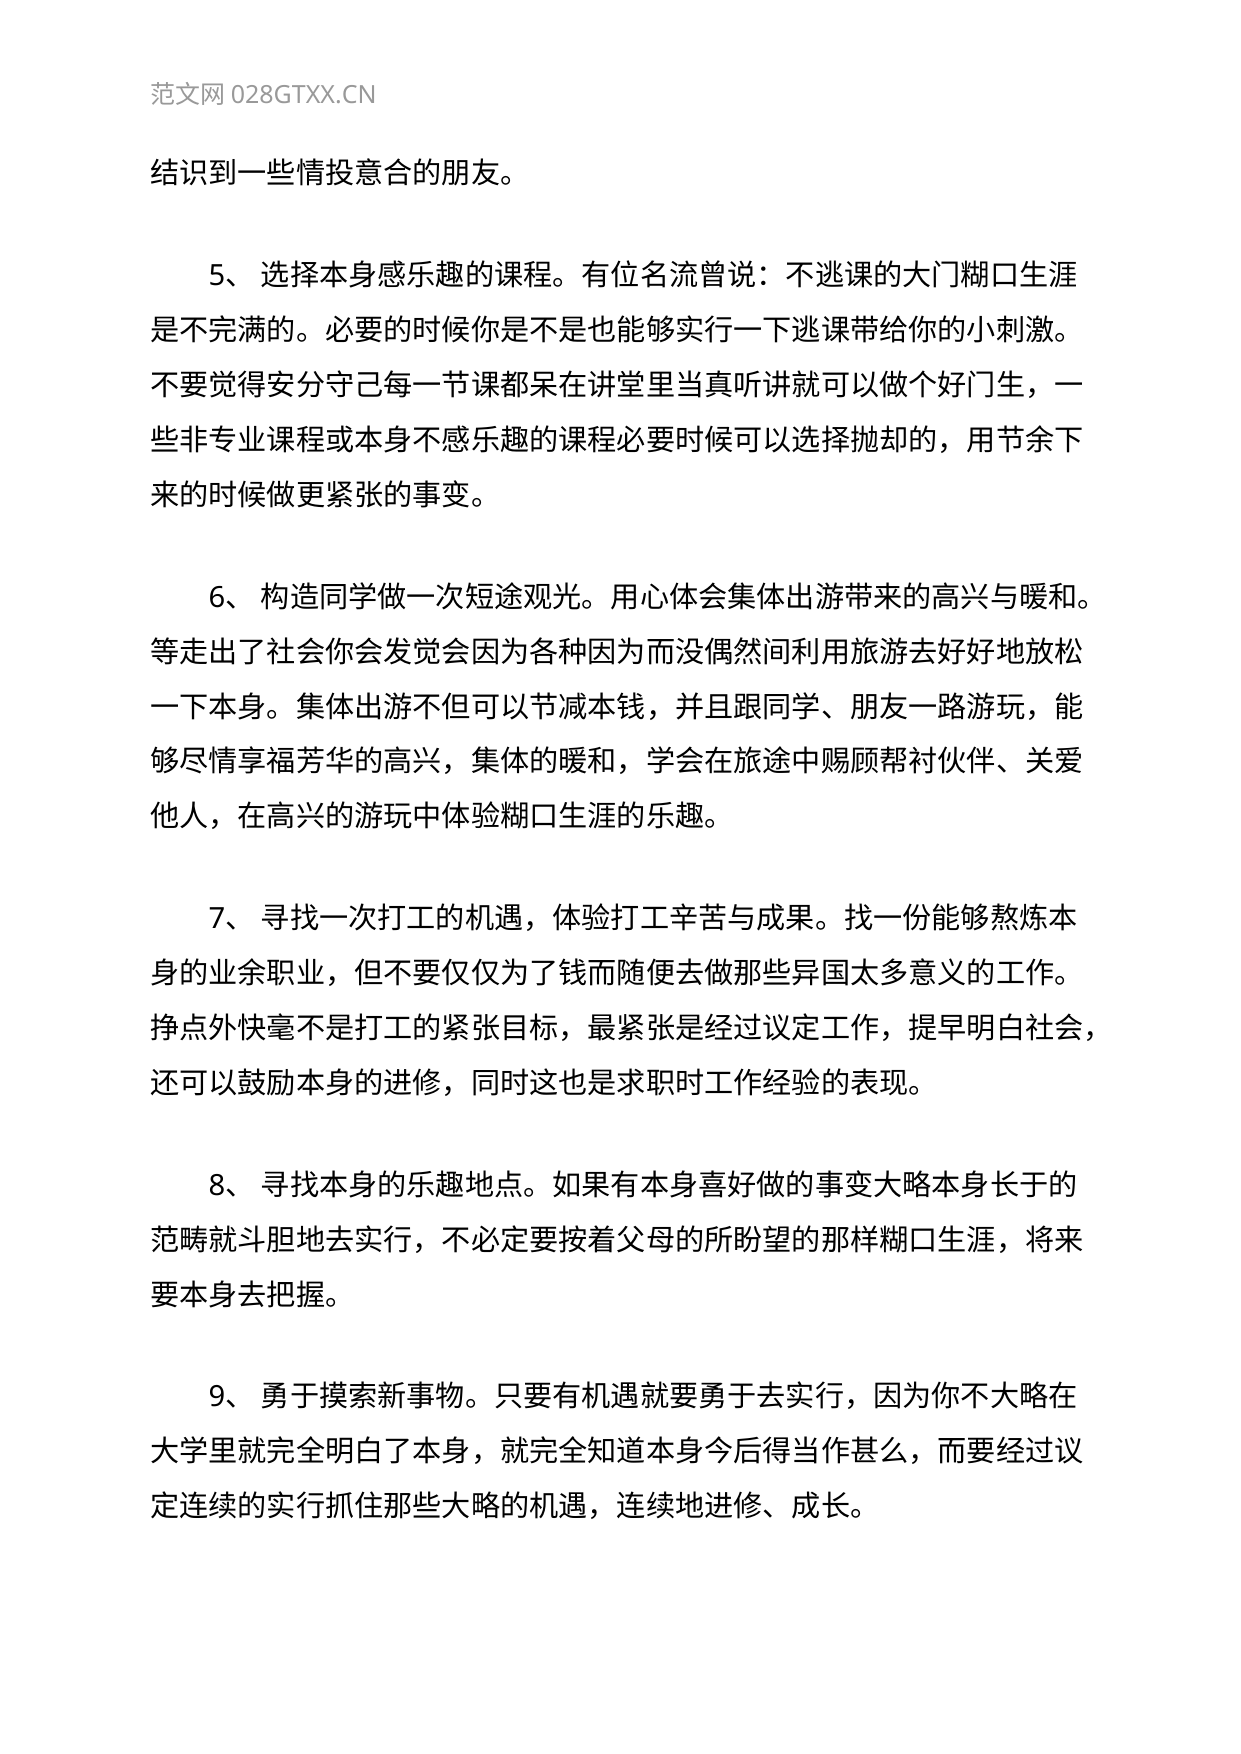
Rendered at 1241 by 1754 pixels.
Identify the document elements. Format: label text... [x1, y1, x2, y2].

text 9、 勇于摸索新事物。只要有机遇就要勇于去实行，因为你不大略在大学里就完全明白了本身，就完全知道本身今后得当作甚么，而要经过议定连续的实行抓住那些大略的机遇，连续地进修、成长。 [150, 1373, 1090, 1525]
text 8、 寻找本身的乐趣地点。如果有本身喜好做的事变大略本身长于的范畴就斗胆地去实行，不必定要按着父母的所盼望的那样糊口生涯，将来要本身去把握。 [150, 1161, 1090, 1313]
text 6、 构造同学做一次短途观光。用心体会集体出游带来的高兴与暖和。等走出了社会你会发觉会因为各种因为而没偶然间利用旅游去好好地放松一下本身。集体出游不但可以节减本钱，并且跟同学、朋友一路游玩，能够尽情享福芳华的高兴，集体的暖和，学会在旅途中赐顾帮衬伙伴、关爱他人，在高兴的游玩中体验糊口生涯的乐趣。 [150, 573, 1090, 835]
text 5、 选择本身感乐趣的课程。有位名流曾说：不逃课的大门糊口生涯是不完满的。必要的时候你是不是也能够实行一下逃课带给你的小刺激。不要觉得安分守己每一节课都呆在讲堂里当真听讲就可以做个好门生，一些非专业课程或本身不感乐趣的课程必要时候可以选择抛却的，用节余下来的时候做更紧张的事变。 [150, 252, 1090, 514]
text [150, 150, 1090, 192]
text 7、 寻找一次打工的机遇，体验打工辛苦与成果。找一份能够熬炼本身的业余职业，但不要仅仅为了钱而随便去做那些异国太多意义的工作。挣点外快毫不是打工的紧张目标，最紧张是经过议定工作，提早明白社会，还可以鼓励本身的进修，同时这也是求职时工作经验的表现。 [150, 895, 1090, 1102]
